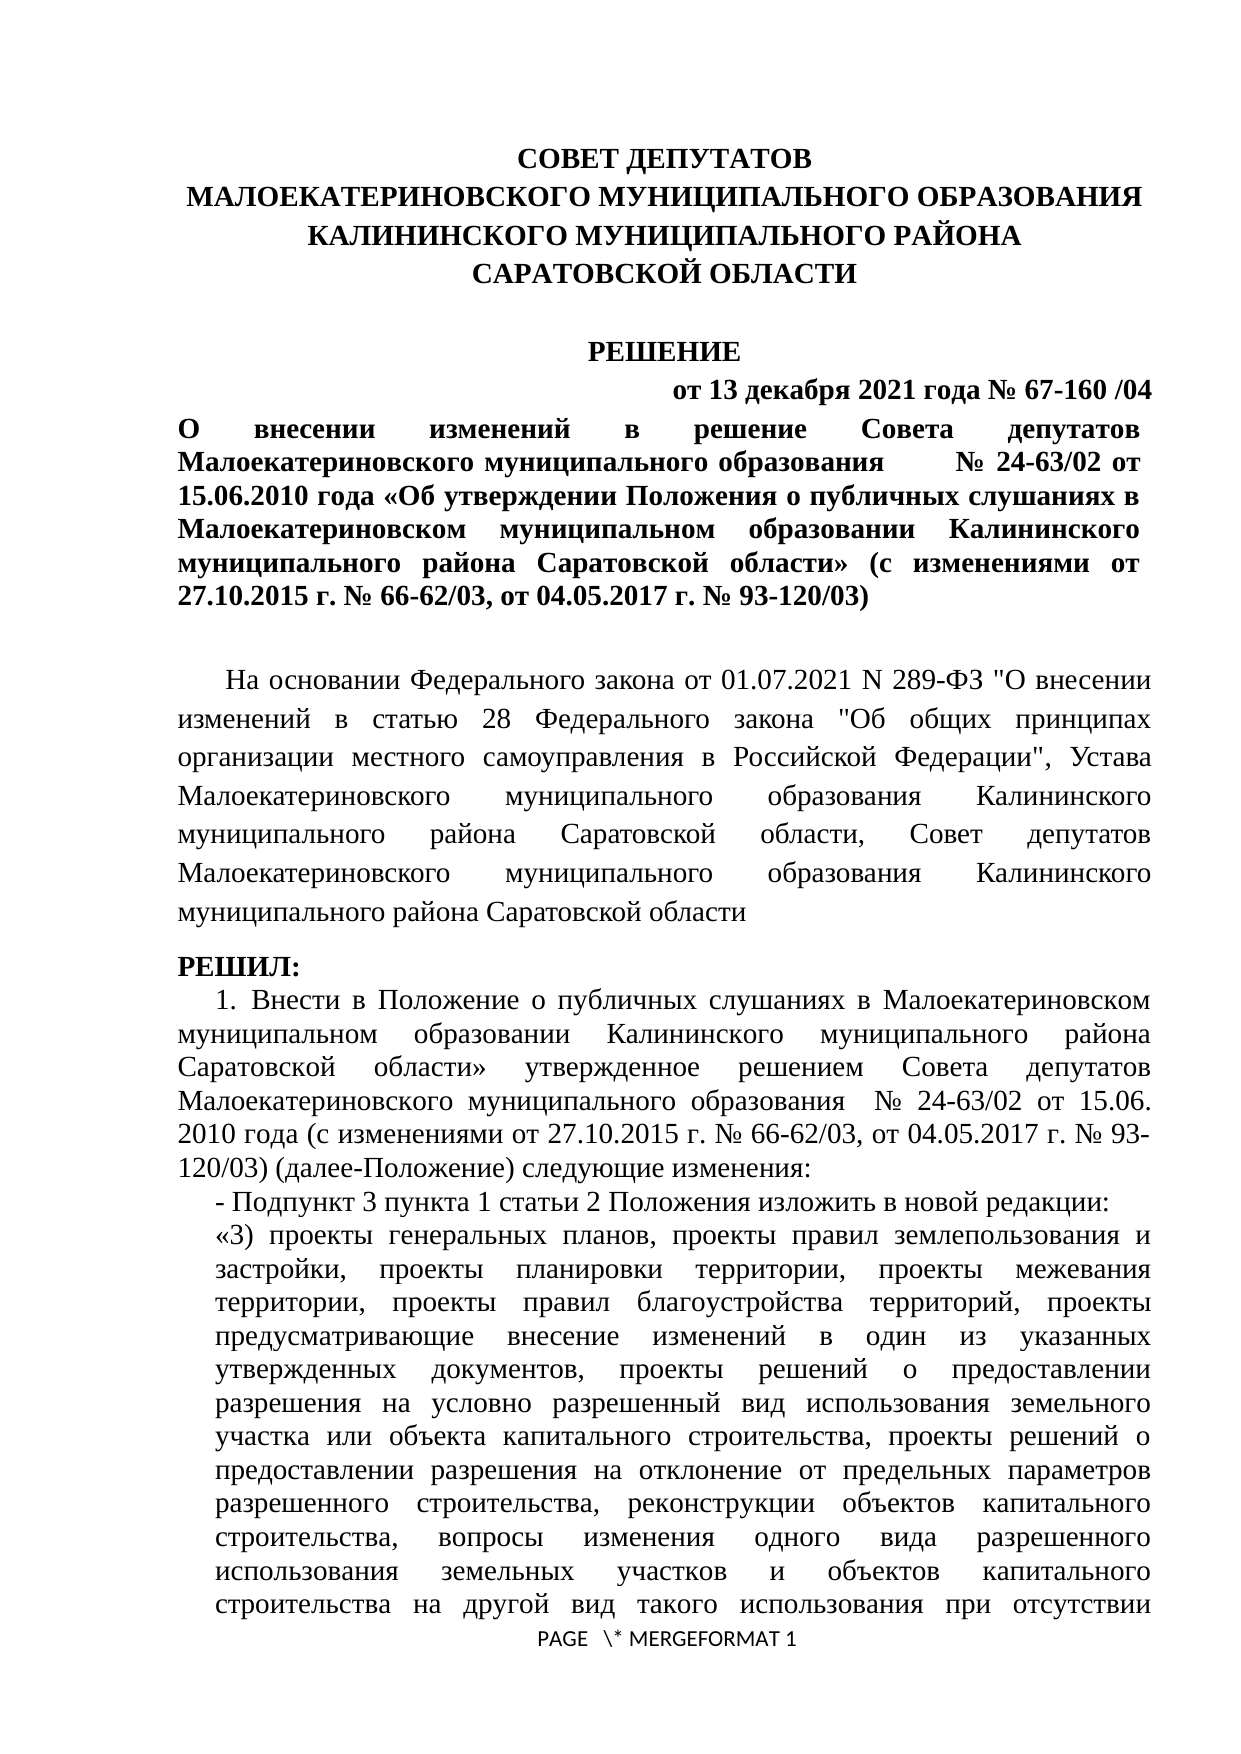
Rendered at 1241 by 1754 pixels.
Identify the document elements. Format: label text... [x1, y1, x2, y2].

subtitle На основании Федерального закона от 01.07.2021 N 289-ФЗ "О внесении изменений в статью 28 Федерального закона "Об общих принципах организации местного самоуправления в Российской Федерации", Устава Малоекатериновского муниципального образования Калининского муниципального района Саратовской области, Совет депутатов Малоекатериновского муниципального образования Калининского муниципального района Саратовской области [177, 662, 1152, 927]
text САРАТОВСКОЙ ОБЛАСТИ [177, 257, 1152, 290]
table_header О внесении изменений в решение Совета депутатов Малоекатериновского муниципального образования № 24-63/02 от 15.06.2010 года «Об утверждении Положения о публичных слушаниях в Малоекатериновском муниципальном образовании Калининского муниципального района Саратовской области» (с изменениями от 27.10.2015 г. № 66-62/03, от 04.05.2017 г. № 93-120/03) [166, 411, 1152, 612]
text КАЛИНИНСКОГО МУНИЦИПАЛЬНОГО РАЙОНА [177, 218, 1152, 252]
text МАЛОЕКАТЕРИНОВСКОГО МУНИЦИПАЛЬНОГО ОБРАЗОВАНИЯ [177, 179, 1152, 213]
list - Подпункт 3 пункта 1 статьи 2 Положения изложить в новой редакции: [215, 1184, 1152, 1217]
text от 13 декабря 2021 года № 67-160 /04 [177, 372, 1152, 406]
list Внести в Положение о публичных слушаниях в Малоекатериновском муниципальном образовании Калининского муниципального района Саратовской области» утвержденное решением Совета депутатов Малоекатериновского муниципального образования № 24-63/02 от 15.06. 2010 года (с изменениями от 27.10.2015 г. № 66-62/03, от 04.05.2017 г. № 93-120/03) (далее-Положение) следующие изменения: [177, 982, 1152, 1184]
text РЕШИЛ: [177, 949, 1152, 982]
text РЕШЕНИЕ [177, 334, 1152, 367]
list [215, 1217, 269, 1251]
text СОВЕТ ДЕПУТАТОВ [177, 141, 1152, 174]
